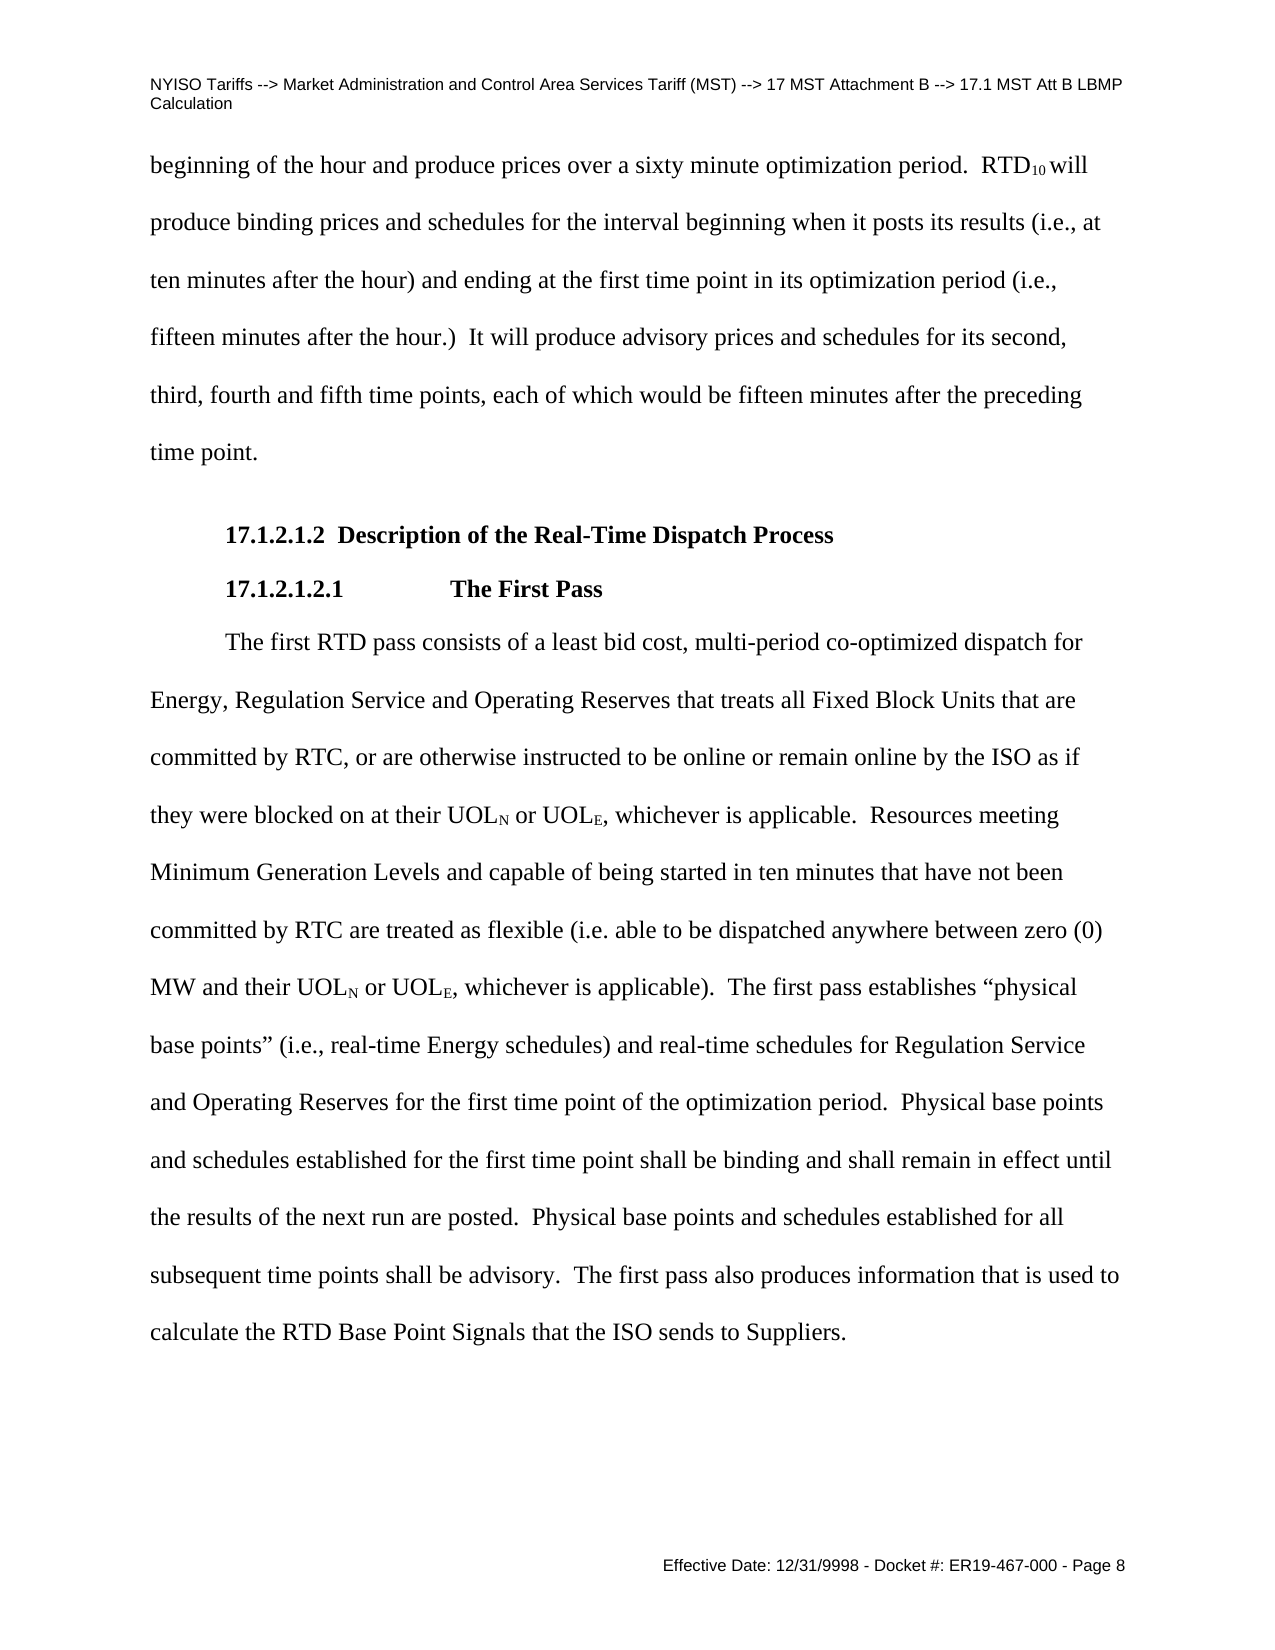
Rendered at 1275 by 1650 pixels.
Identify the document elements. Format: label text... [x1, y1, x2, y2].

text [150, 150, 1125, 466]
subtitle 17.1.2.1.2 Description of the Real-Time Dispatch Process [225, 520, 1125, 549]
text The first RTD pass consists of a least bid cost, multi-period co-optimized dispatch for Energy, Regulation Service and Operating Reserves that treats all Fixed Block Units that are committed by RTC, or are otherwise instructed to be online or remain online by the ISO as if they were blocked on at their UOLN or UOLE, whichever is applicable. Resources meeting Minimum Generation Levels and capable of being started in ten minutes that have not been committed by RTC are treated as flexible (i.e. able to be dispatched anywhere between zero (0) MW and their UOLN or UOLE, whichever is applicable). The first pass establishes “physical base points” (i.e., real-time Energy schedules) and real-time schedules for Regulation Service and Operating Reserves for the first time point of the optimization period. Physical base points and schedules established for the first time point shall be binding and shall remain in effect until the results of the next run are posted. Physical base points and schedules established for all subsequent time points shall be advisory. The first pass also produces information that is used to calculate the RTD Base Point Signals that the ISO sends to Suppliers. [150, 627, 1125, 1346]
subtitle 17.1.2.1.2.1 The First Pass [225, 574, 1125, 602]
